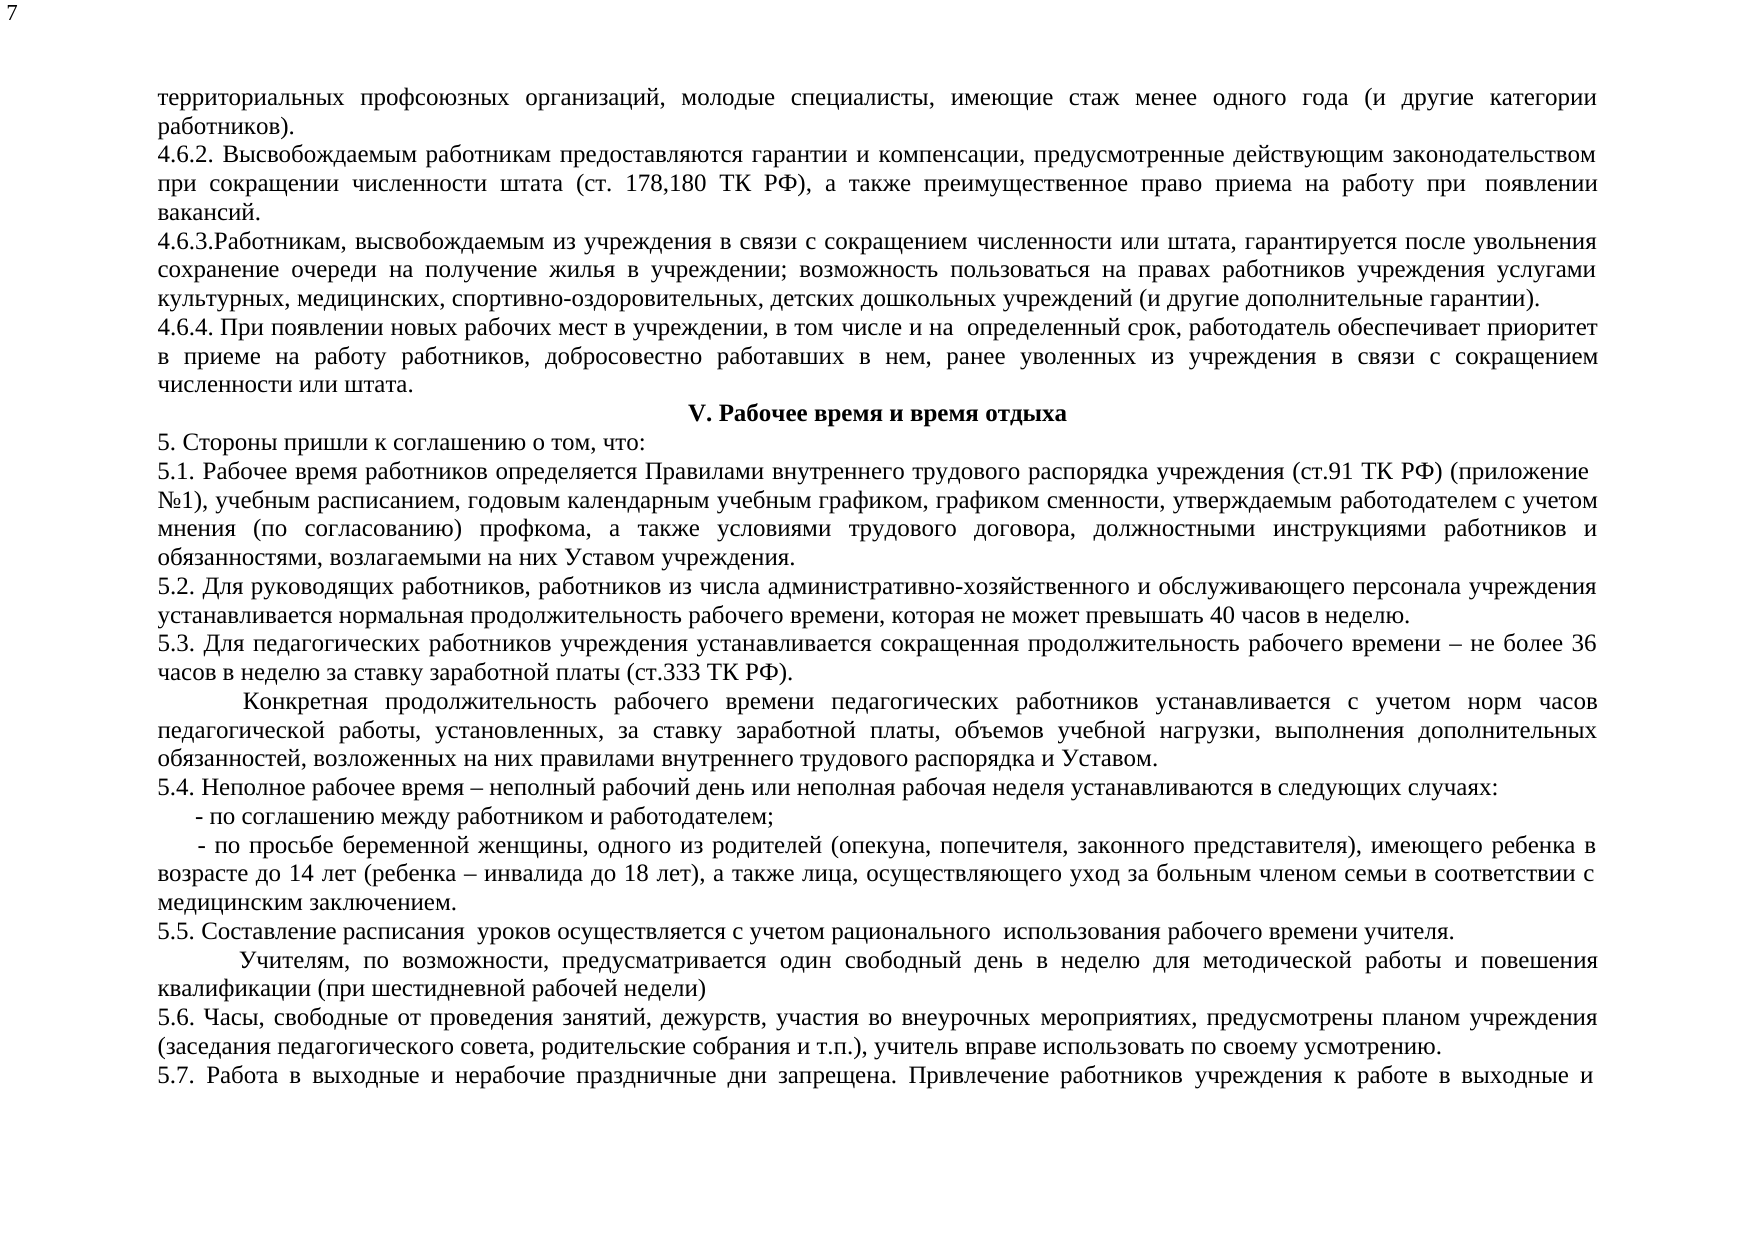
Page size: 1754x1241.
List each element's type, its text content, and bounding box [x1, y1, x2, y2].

text №1), учебным расписанием, годовым календарным учебным графиком, графиком сменности, утверждаемым работодателем с учетом мнения (по согласованию) профкома, а также условиями трудового договора, должностными инструкциями работников и обязанностями, возлагаемыми на них Уставом учреждения. [157, 485, 1598, 571]
list Неполное рабочее время – неполный рабочий день или неполная рабочая неделя устанавливаются в следующих случаях: [157, 772, 1610, 801]
list При появлении новых рабочих мест в учреждении, в том числе и на определенный срок, работодатель обеспечивает приоритет в приеме на работу работников, добросовестно работавших в нем, ранее уволенных из учреждения в связи с сокращением численности или штата. [157, 312, 1598, 398]
list Составление расписания уроков осуществляется с учетом рационального использования рабочего времени учителя. [157, 916, 1610, 945]
subtitle Рабочее время и время отдыха [688, 399, 1610, 427]
list Для руководящих работников, работников из числа административно-хозяйственного и обслуживающего персонала учреждения устанавливается нормальная продолжительность рабочего времени, которая не может превышать 40 часов в неделю. [157, 571, 1598, 628]
text территориальных профсоюзных организаций, молодые специалисты, имеющие стаж менее одного года (и другие категории работников). [157, 82, 1598, 139]
list по просьбе беременной женщины, одного из родителей (опекуна, попечителя, законного представителя), имеющего ребенка в возрасте до 14 лет (ребенка – инвалида до 18 лет), а также лица, осуществляющего уход за больным членом семьи в соответствии с медицинским заключением. [157, 830, 1598, 916]
list Стороны пришли к соглашению о том, что: [157, 427, 1610, 456]
list Для педагогических работников учреждения устанавливается сокращенная продолжительность рабочего времени – не более 36 часов в неделю за ставку заработной платы (ст.333 ТК РФ). [157, 628, 1598, 686]
list Высвобождаемым работникам предоставляются гарантии и компенсации, предусмотренные действующим законодательством при сокращении численности штата (ст. 178,180 ТК РФ), а также преимущественное право приема на работу при появлении вакансий. [157, 139, 1598, 226]
list по соглашению между работником и работодателем; [195, 801, 1610, 830]
list Часы, свободные от проведения занятий, дежурств, участия во внеурочных мероприятиях, предусмотрены планом учреждения (заседания педагогического совета, родительские собрания и т.п.), учитель вправе использовать по своему усмотрению. [157, 1002, 1598, 1060]
list Работа в выходные и нерабочие праздничные дни запрещена. Привлечение работников учреждения к работе в выходные и [157, 1060, 1610, 1088]
text Учителям, по возможности, предусматривается один свободный день в неделю для методической работы и повешения квалификации (при шестидневной рабочей недели) [157, 945, 1598, 1002]
list Работникам, высвобождаемым из учреждения в связи с сокращением численности или штата, гарантируется после увольнения сохранение очереди на получение жилья в учреждении; возможность пользоваться на правах работников учреждения услугами культурных, медицинских, спортивно-оздоровительных, детских дошкольных учреждений (и другие дополнительные гарантии). [157, 226, 1598, 312]
text Конкретная продолжительность рабочего времени педагогических работников устанавливается с учетом норм часов педагогической работы, установленных, за ставку заработной платы, объемов учебной нагрузки, выполнения дополнительных обязанностей, возложенных на них правилами внутреннего трудового распорядка и Уставом. [157, 686, 1598, 772]
list Рабочее время работников определяется Правилами внутреннего трудового распорядка учреждения (ст.91 ТК РФ) (приложение [157, 456, 1610, 485]
